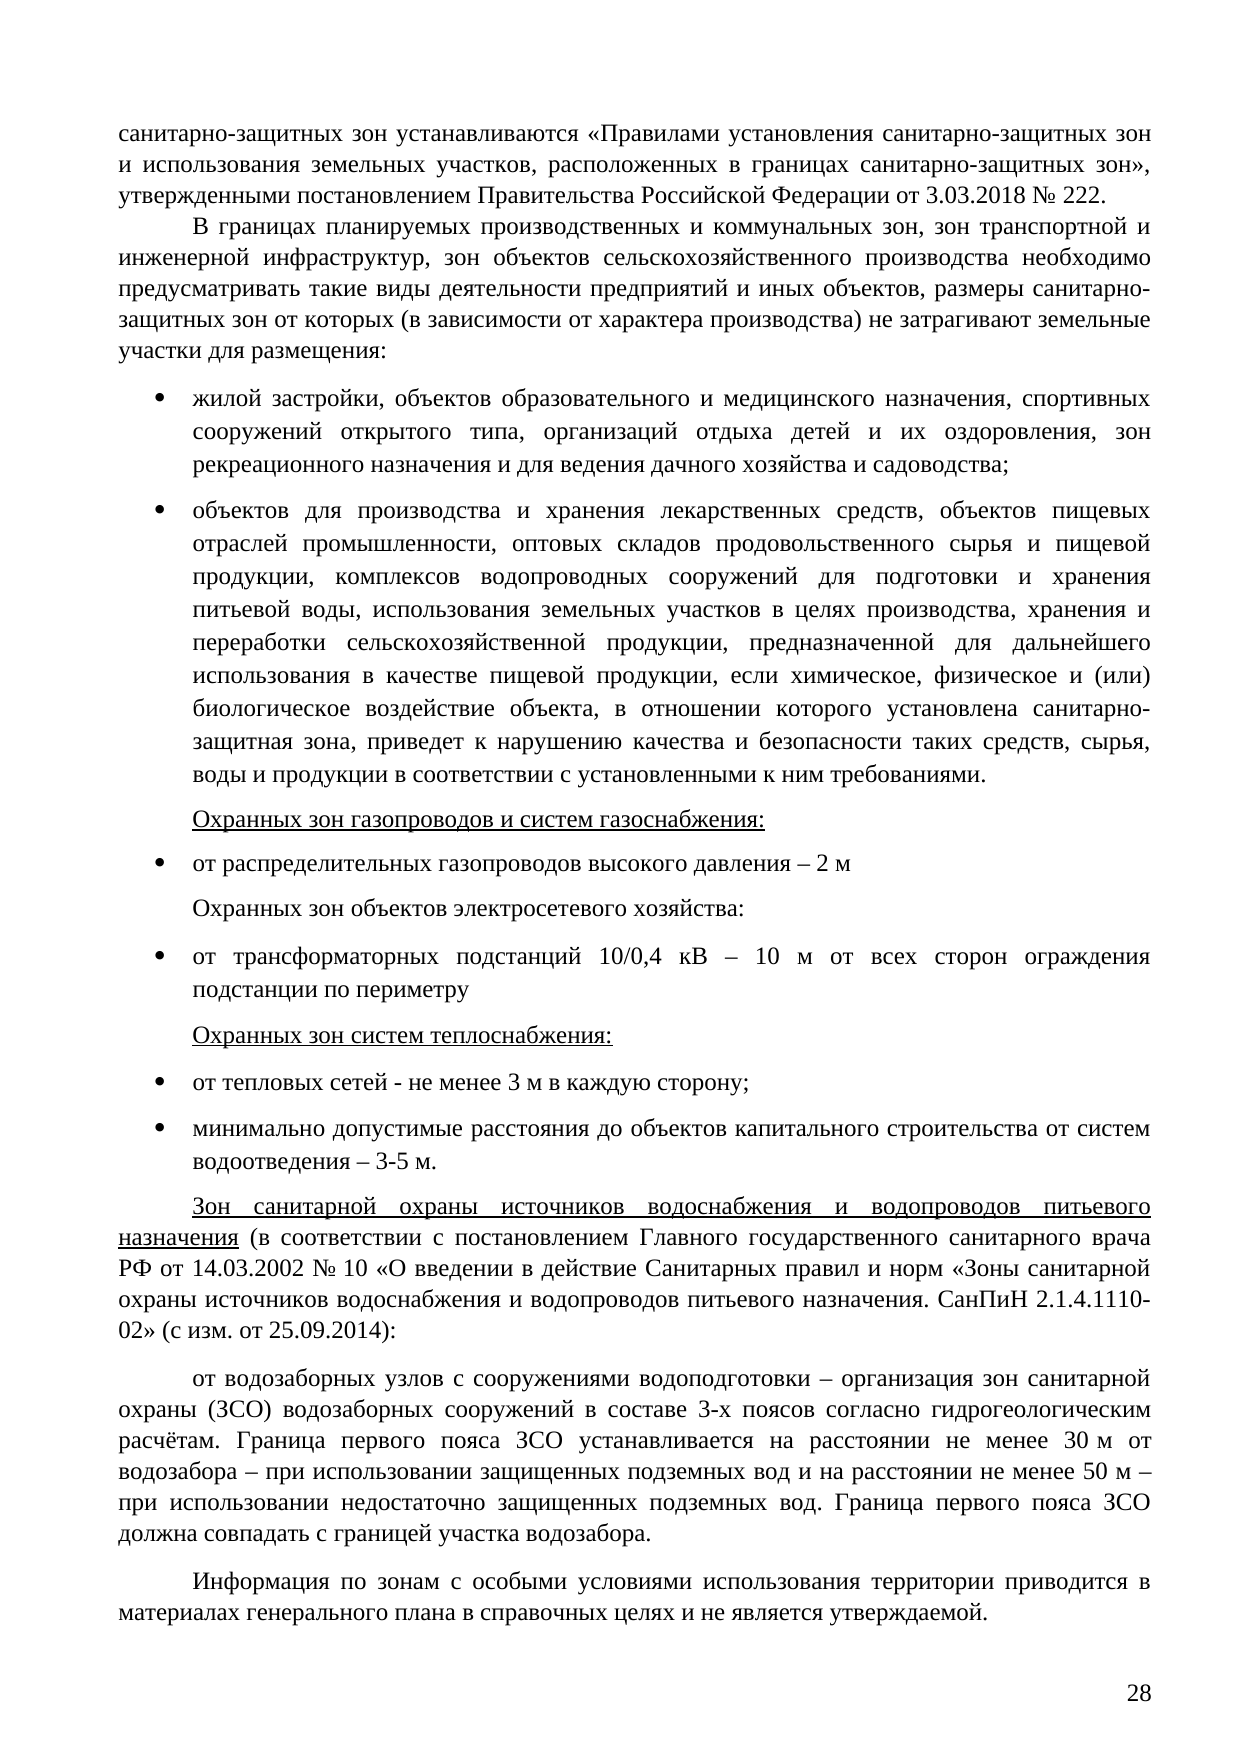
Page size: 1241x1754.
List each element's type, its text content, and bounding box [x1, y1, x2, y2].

list объектов для производства и хранения лекарственных средств, объектов пищевых отраслей промышленности, оптовых складов продовольственного сырья и пищевой продукции, комплексов водопроводных сооружений для подготовки и хранения питьевой воды, использования земельных участков в целях производства, хранения и переработки сельскохозяйственной продукции, предназначенной для дальнейшего использования в качестве пищевой продукции, если химическое, физическое и (или) биологическое воздействие объекта, в отношении которого установлена санитарно-защитная зона, приведет к нарушению качества и безопасности таких средств, сырья, воды и продукции в соответствии с установленными к ним требованиями. [155, 495, 1152, 788]
list жилой застройки, объектов образовательного и медицинского назначения, спортивных сооружений открытого типа, организаций отдыха детей и их оздоровления, зон рекреационного назначения и для ведения дачного хозяйства и садоводства; [155, 383, 1152, 478]
list от распределительных газопроводов высокого давления – 2 м [155, 848, 1152, 877]
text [118, 118, 1152, 209]
list минимально допустимые расстояния до объектов капитального строительства от систем водоотведения – 3-5 м. [155, 1113, 1152, 1175]
text Охранных зон объектов электросетевого хозяйства: [118, 893, 1152, 922]
text Зон санитарной охраны источников водоснабжения и водопроводов питьевого назначения (в соответствии с постановлением Главного государственного санитарного врача РФ от 14.03.2002 № 10 «О введении в действие Санитарных правил и норм «Зоны санитарной охраны источников водоснабжения и водопроводов питьевого назначения. СанПиН 2.1.4.1110-02» (с изм. от 25.09.2014): [118, 1191, 1152, 1344]
text от водозаборных узлов с сооружениями водоподготовки – организация зон санитарной охраны (ЗСО) водозаборных сооружений в составе 3-х поясов согласно гидрогеологическим расчётам. Граница первого пояса ЗСО устанавливается на расстоянии не менее 30 м от водозабора – при использовании защищенных подземных вод и на расстоянии не менее 50 м – при использовании недостаточно защищенных подземных вод. Граница первого пояса ЗСО должна совпадать с границей участка водозабора. [118, 1363, 1152, 1547]
text Охранных зон систем теплоснабжения: [118, 1020, 1152, 1048]
list от тепловых сетей - не менее 3 м в каждую сторону; [155, 1067, 1152, 1096]
list от трансформаторных подстанций 10/0,4 кВ – 10 м от всех сторон ограждения подстанции по периметру [155, 941, 1152, 1003]
text Информация по зонам с особыми условиями использования территории приводится в материалах генерального плана в справочных целях и не является утверждаемой. [118, 1566, 1152, 1626]
text Охранных зон газопроводов и систем газоснабжения: [118, 804, 1152, 833]
text В границах планируемых производственных и коммунальных зон, зон транспортной и инженерной инфраструктур, зон объектов сельскохозяйственного производства необходимо предусматривать такие виды деятельности предприятий и иных объектов, размеры санитарно-защитных зон от которых (в зависимости от характера производства) не затрагивают земельные участки для размещения: [118, 211, 1152, 364]
